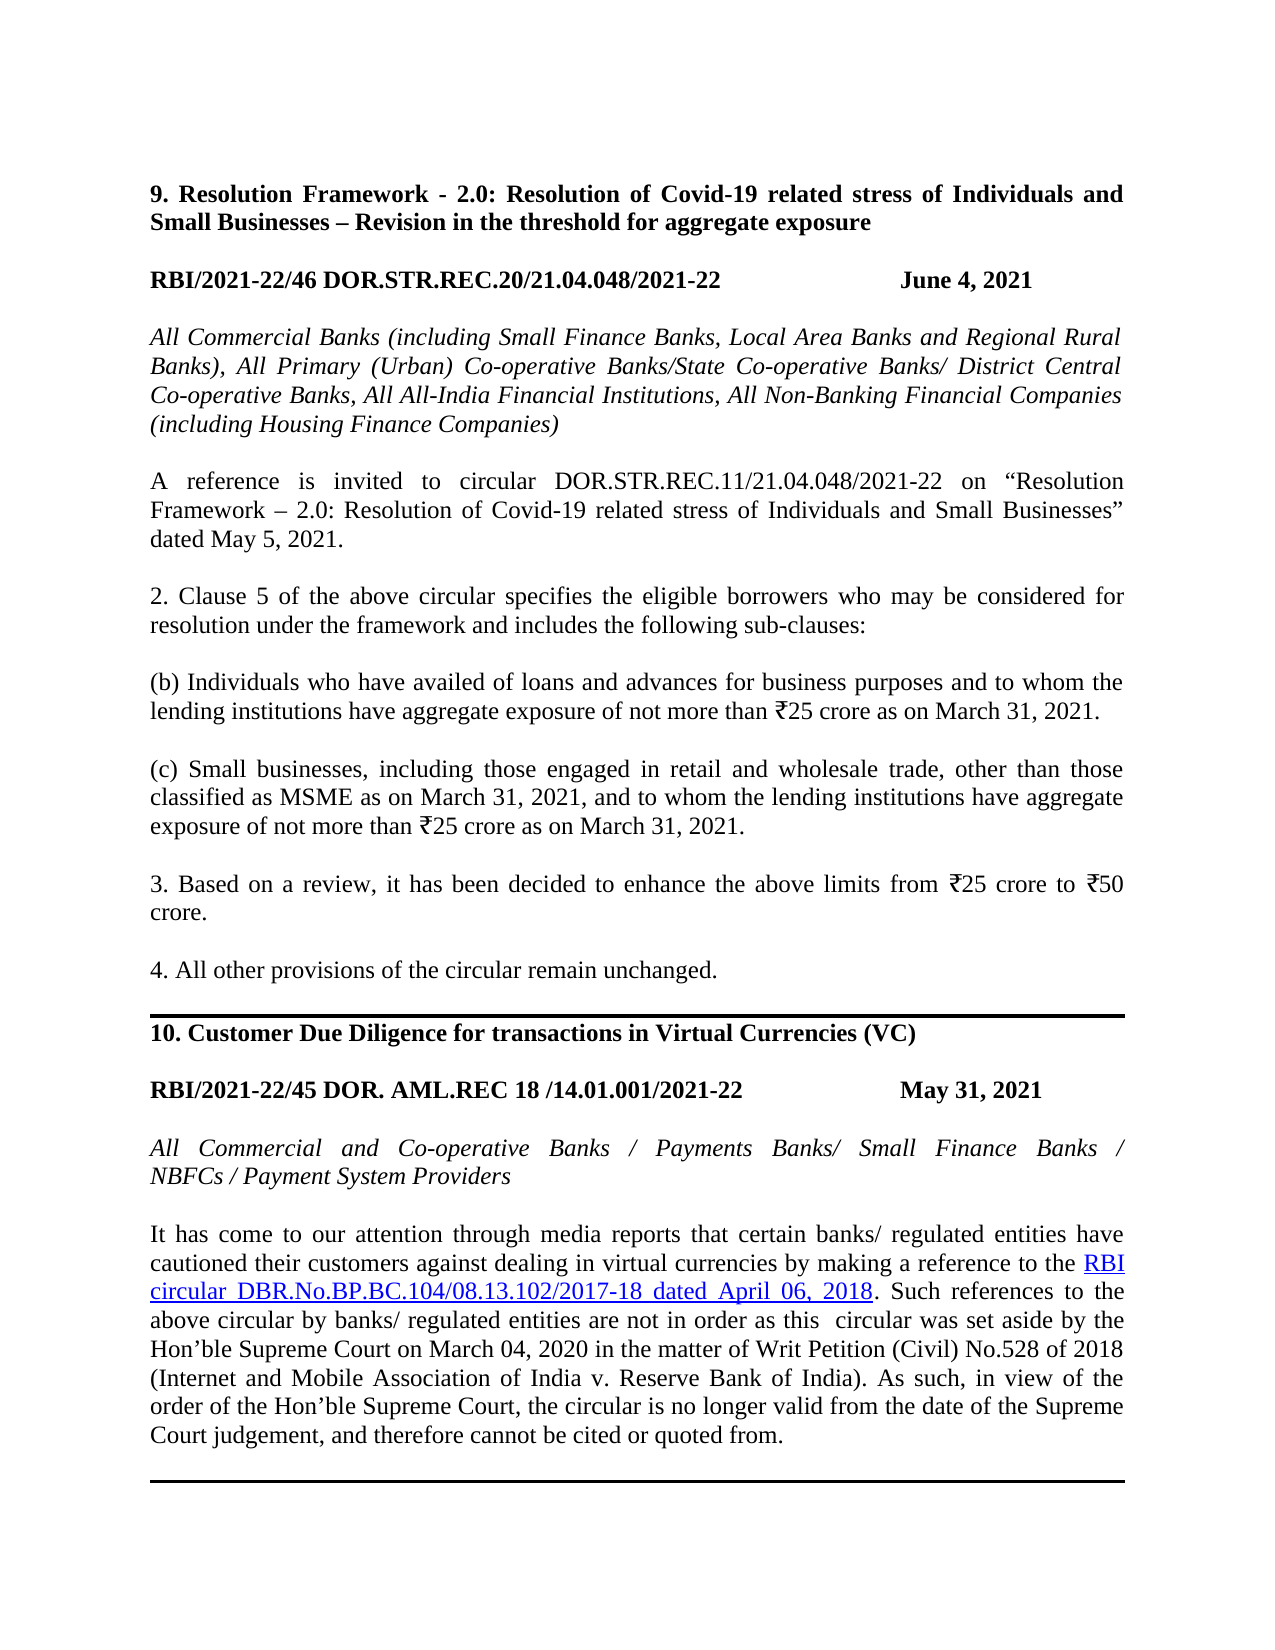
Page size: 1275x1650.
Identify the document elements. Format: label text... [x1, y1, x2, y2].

text A reference is invited to circular DOR.STR.REC.11/21.04.048/2021-22 on “Resolution Framework – 2.0: Resolution of Covid-19 related stress of Individuals and Small Businesses” dated May 5, 2021. [150, 466, 1125, 552]
text (b) Individuals who have availed of loans and advances for business purposes and to whom the lending institutions have aggregate exposure of not more than ₹25 crore as on March 31, 2021. [150, 667, 1125, 725]
text 4. All other provisions of the circular remain unchanged. [150, 955, 1125, 984]
text All Commercial and Co-operative Banks / Payments Banks/ Small Finance Banks / NBFCs / Payment System Providers [150, 1133, 1125, 1190]
text It has come to our attention through media reports that certain banks/ regulated entities have cautioned their customers against dealing in virtual currencies by making a reference to the RBI circular DBR.No.BP.BC.104/08.13.102/2017-18 dated April 06, 2018. Such references to the above circular by banks/ regulated entities are not in order as this circular was set aside by the Hon’ble Supreme Court on March 04, 2020 in the matter of Writ Petition (Civil) No.528 of 2018 (Internet and Mobile Association of India v. Reserve Bank of India). As such, in view of the order of the Hon’ble Supreme Court, the circular is no longer valid from the date of the Supreme Court judgement, and therefore cannot be cited or quoted from. [150, 1219, 1125, 1449]
text 9. Resolution Framework - 2.0: Resolution of Covid-19 related stress of Individuals and Small Businesses – Revision in the threshold for aggregate exposure [150, 179, 1125, 236]
text (c) Small businesses, including those engaged in retail and wholesale trade, other than those classified as MSME as on March 31, 2021, and to whom the lending institutions have aggregate exposure of not more than ₹25 crore as on March 31, 2021. [150, 754, 1125, 840]
text 2. Clause 5 of the above circular specifies the eligible borrowers who may be considered for resolution under the framework and includes the following sub-clauses: [150, 581, 1125, 639]
text RBI/2021-22/45 DOR. AML.REC 18 /14.01.001/2021-22 May 31, 2021 [150, 1075, 1125, 1104]
text 10. Customer Due Diligence for transactions in Virtual Currencies (VC) [150, 1018, 1125, 1046]
text RBI/2021-22/46 DOR.STR.REC.20/21.04.048/2021-22 June 4, 2021 [150, 265, 1125, 294]
text All Commercial Banks (including Small Finance Banks, Local Area Banks and Regional Rural Banks), All Primary (Urban) Co-operative Banks/State Co-operative Banks/ District Central Co-operative Banks, All All-India Financial Institutions, All Non-Banking Financial Companies (including Housing Finance Companies) [150, 322, 1125, 437]
text 3. Based on a review, it has been decided to enhance the above limits from ₹25 crore to ₹50 crore. [150, 869, 1125, 926]
